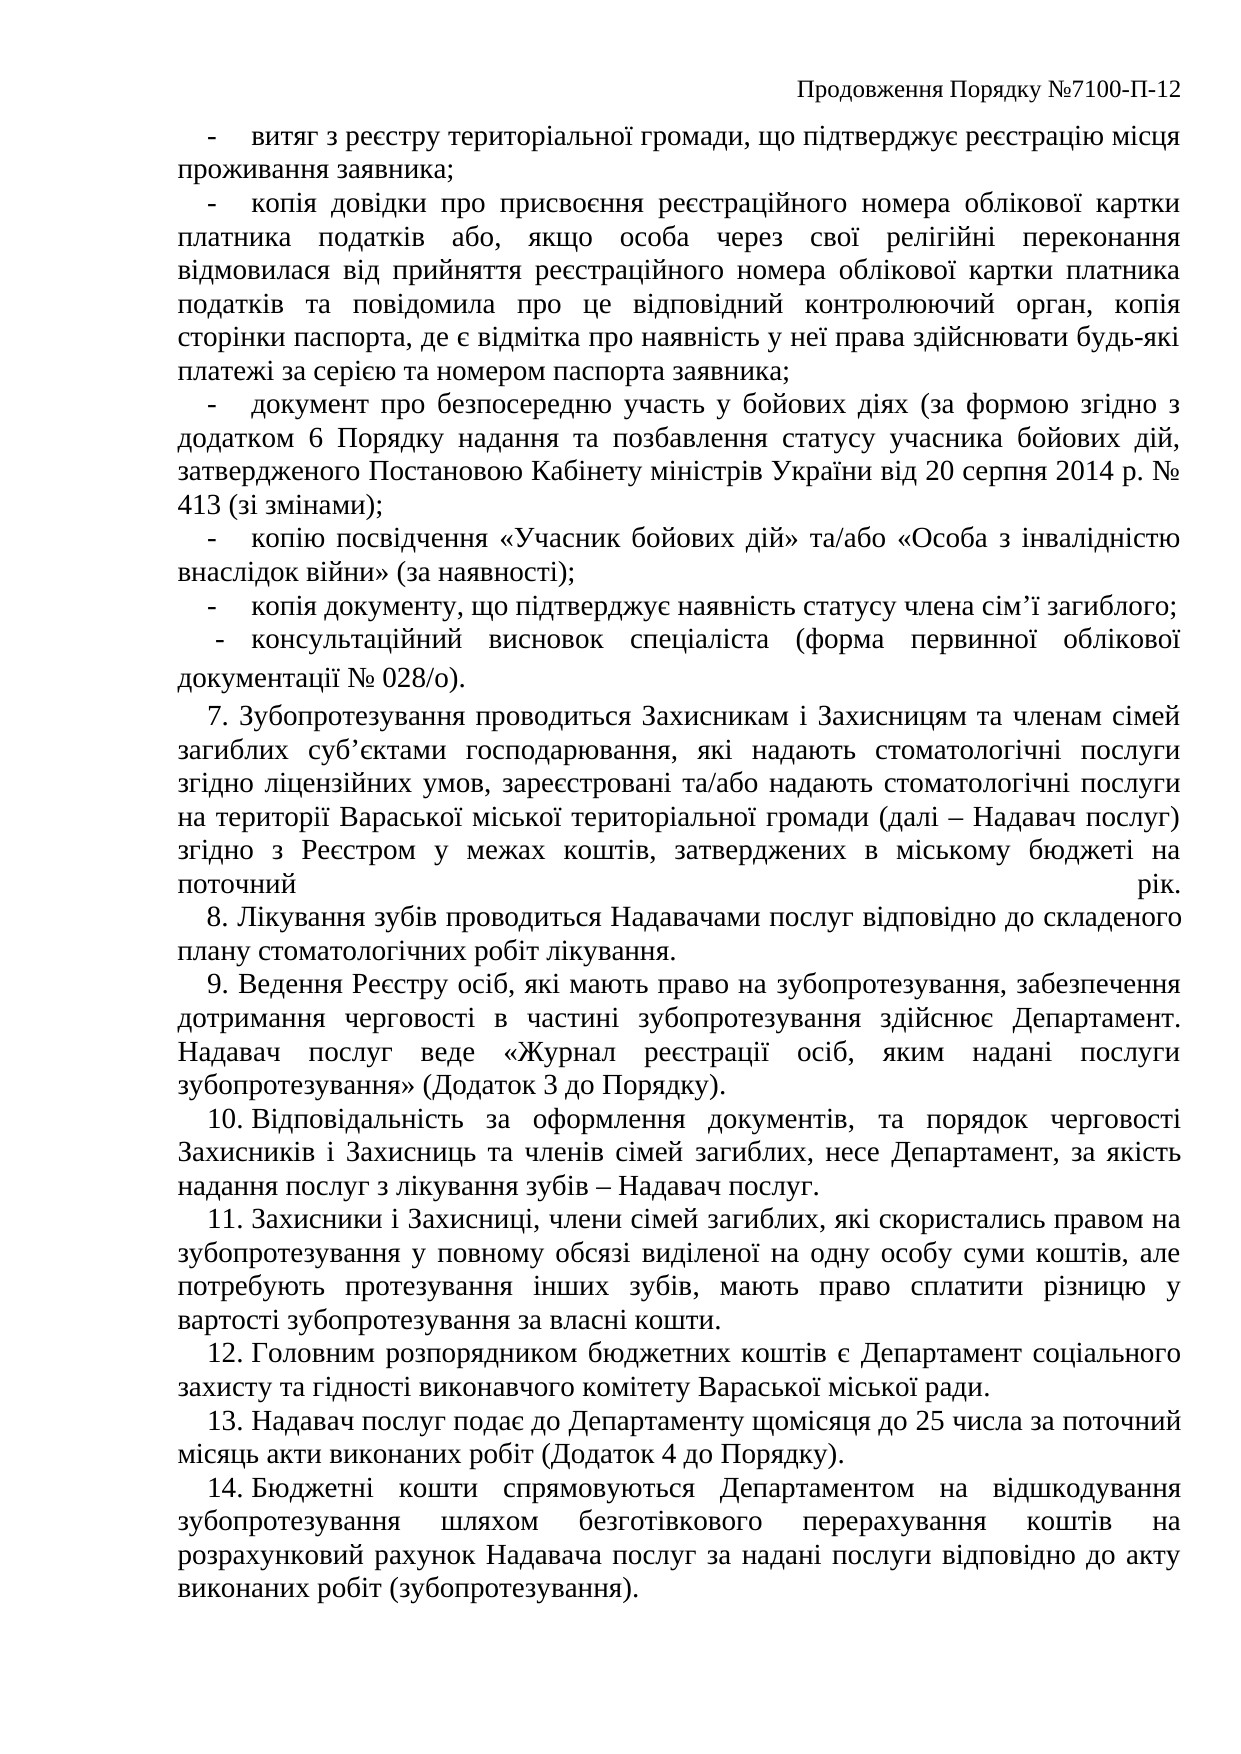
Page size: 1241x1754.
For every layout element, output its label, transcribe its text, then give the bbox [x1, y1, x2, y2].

list Відповідальність за оформлення документів, та порядок черговості Захисників і Захисниць та членів сімей загиблих, несе Департамент, за якість надання послуг з лікування зубів – Надавач послуг. [177, 1101, 1181, 1201]
list 7. Зубопротезування проводиться Захисникам і Захисницям та членам сімей загиблих суб’єктами господарювання, які надають стоматологічні послуги згідно ліцензійних умов, зареєстровані та/або надають стоматологічні послуги на території Вараської міської територіальної громади (далі – Надавач послуг) згідно з Реєстром у межах коштів, затверджених в міському бюджеті на поточний рік. [177, 698, 1181, 967]
list Головним розпорядником бюджетних коштів є Департамент соціального захисту та гідності виконавчого комітету Вараської міської ради. [177, 1336, 1181, 1403]
list документ про безпосередню участь у бойових діях (за формою згідно з додатком 6 Порядку надання та позбавлення статусу учасника бойових дій, затвердженого Постановою Кабінету міністрів України від 20 серпня 2014 р. № 413 (зі змінами); [177, 386, 1181, 521]
list витяг з реєстру територіальної громади, що підтверджує реєстрацію місця проживання заявника; [177, 118, 1181, 185]
list 9. Ведення Реєстру осіб, які мають право на зубопротезування, забезпечення дотримання черговості в частині зубопротезування здійснює Департамент. Надавач послуг веде «Журнал реєстрації осіб, яким надані послуги зубопротезування» (Додаток 3 до Порядку). [177, 967, 1181, 1101]
list Надавач послуг подає до Департаменту щомісяця до 25 числа за поточний місяць акти виконаних робіт (Додаток 4 до Порядку). [177, 1403, 1181, 1470]
list Бюджетні кошти спрямовуються Департаментом на відшкодування зубопротезування шляхом безготівкового перерахування коштів на розрахунковий рахунок Надавача послуг за надані послуги відповідно до акту виконаних робіт (зубопротезування). [177, 1470, 1181, 1604]
list Захисники і Захисниці, члени сімей загиблих, які скористались правом на зубопротезування у повному обсязі виділеної на одну особу суми коштів, але потребують протезування інших зубів, мають право сплатити різницю у вартості зубопротезування за власні кошти. [177, 1201, 1181, 1336]
list копія документу, що підтверджує наявність статусу члена сім’ї загиблого; [177, 588, 1181, 621]
list копію посвідчення «Учасник бойових дій» та/або «Особа з інвалідністю внаслідок війни» (за наявності); [177, 521, 1181, 588]
list копія довідки про присвоєння реєстраційного номера облікової картки платника податків або, якщо особа через свої релігійні переконання відмовилася від прийняття реєстраційного номера облікової картки платника податків та повідомила про це відповідний контролюючий орган, копія сторінки паспорта, де є відмітка про наявність у неї права здійснювати будь-які платежі за серією та номером паспорта заявника; [177, 185, 1181, 386]
list консультаційний висновок спеціаліста (форма первинної облікової документації № 028/о). [177, 621, 1181, 693]
